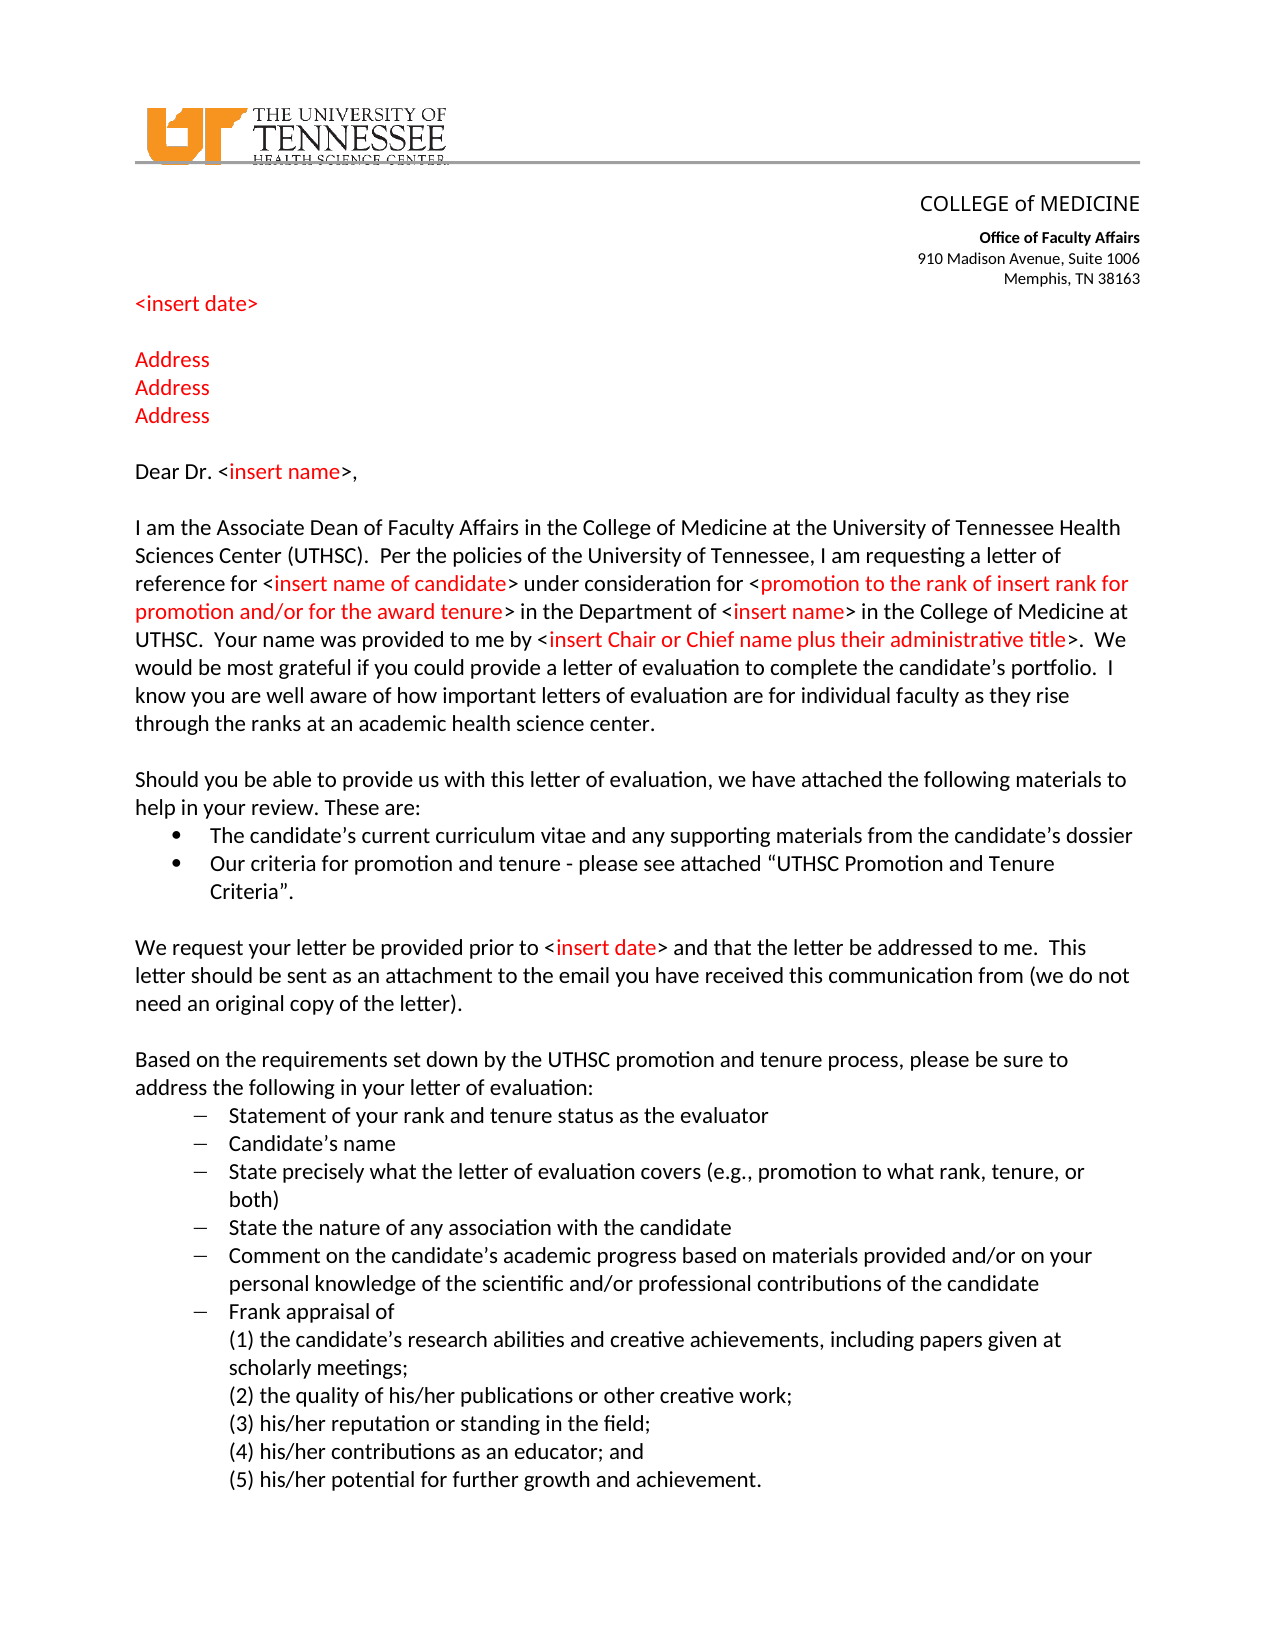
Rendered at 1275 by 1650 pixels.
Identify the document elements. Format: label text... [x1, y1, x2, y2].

text Address [135, 401, 1140, 429]
text I am the Associate Dean of Faculty Affairs in the College of Medicine at the University of Tennessee Health Sciences Center (UTHSC). Per the policies of the University of Tennessee, I am requesting a letter of reference for <insert name of candidate> under consideration for <promotion to the rank of insert rank for promotion and/or for the award tenure> in the Department of <insert name> in the College of Medicine at UTHSC. Your name was provided to me by <insert Chair or Chief name plus their administrative title>. We would be most grateful if you could provide a letter of evaluation to complete the candidate’s portfolio. I know you are well aware of how important letters of evaluation are for individual faculty as they rise through the ranks at an academic health science center. [135, 513, 1140, 737]
text COLLEGE of MEDICINE [210, 189, 1140, 217]
list Statement of your rank and tenure status as the evaluator [191, 1101, 1140, 1129]
text Address [135, 345, 1140, 373]
list State the nature of any association with the candidate [191, 1213, 1140, 1241]
text Address [135, 373, 1140, 401]
text Memphis, TN 38163 [210, 268, 1140, 289]
list (2) the quality of his/her publications or other creative work; [229, 1381, 1140, 1409]
text Dear Dr. <insert name>, [135, 457, 1140, 485]
list (1) the candidate’s research abilities and creative achievements, including papers given at scholarly meetings; [229, 1325, 1140, 1381]
text Office of Faculty Affairs [210, 228, 1140, 248]
list Our criteria for promotion and tenure - please see attached “UTHSC Promotion and Tenure Criteria”. [172, 849, 1140, 905]
text We request your letter be provided prior to <insert date> and that the letter be addressed to me. This letter should be sent as an attachment to the email you have received this communication from (we do not need an original copy of the letter). [135, 933, 1140, 1017]
list (4) his/her contributions as an educator; and [229, 1437, 1140, 1466]
list The candidate’s current curriculum vitae and any supporting materials from the candidate’s dossier [172, 821, 1140, 849]
list Comment on the candidate’s academic progress based on materials provided and/or on your personal knowledge of the scientific and/or professional contributions of the candidate [191, 1241, 1140, 1297]
text 910 Madison Avenue, Suite 1006 [210, 248, 1140, 268]
text Based on the requirements set down by the UTHSC promotion and tenure process, please be sure to address the following in your letter of evaluation: [135, 1045, 1140, 1101]
list Frank appraisal of [191, 1297, 1140, 1325]
list Candidate’s name [191, 1129, 1140, 1157]
list (3) his/her reputation or standing in the field; [229, 1409, 1140, 1437]
text <insert date> [135, 289, 1140, 317]
list State precisely what the letter of evaluation covers (e.g., promotion to what rank, tenure, or both) [191, 1157, 1140, 1213]
list (5) his/her potential for further growth and achievement. [229, 1466, 1140, 1493]
picture [117, 77, 479, 195]
text Should you be able to provide us with this letter of evaluation, we have attached the following materials to help in your review. These are: [135, 765, 1140, 821]
